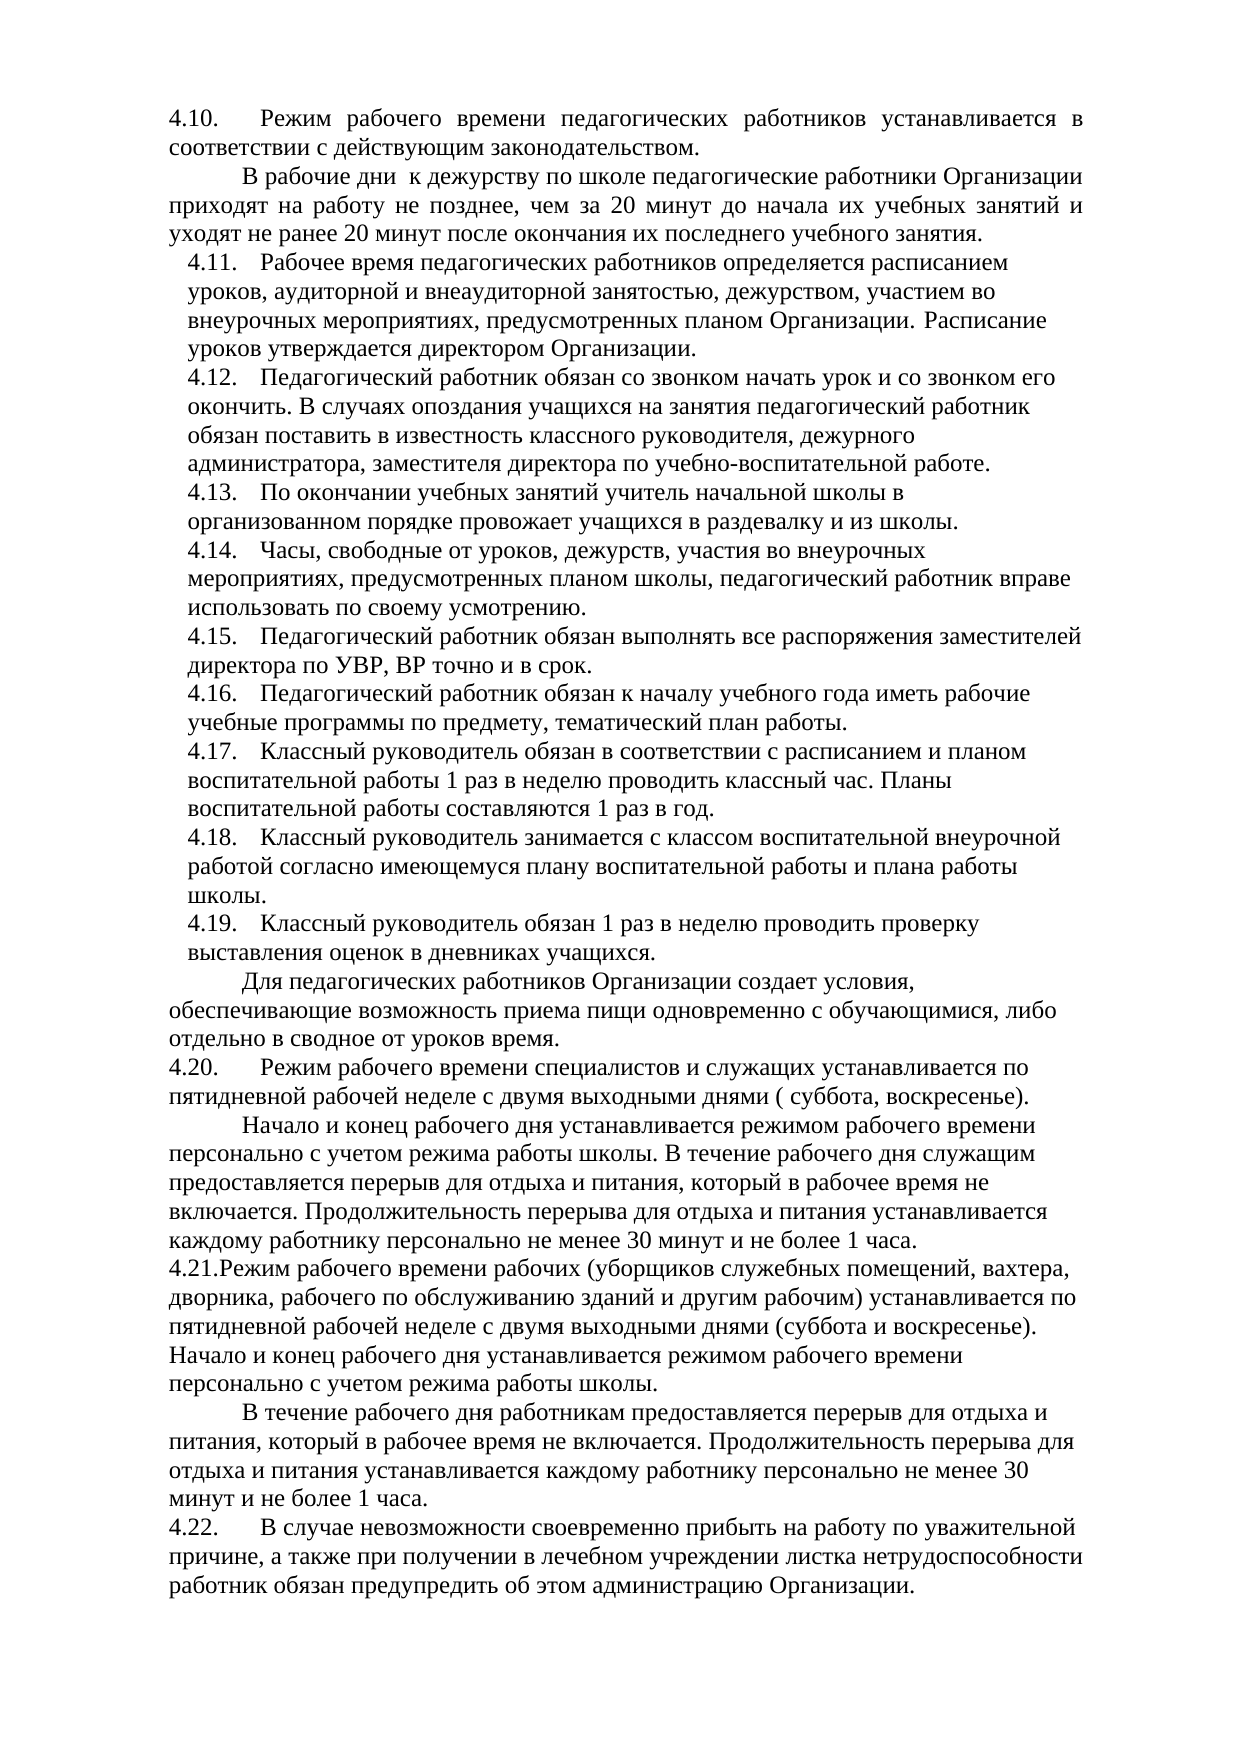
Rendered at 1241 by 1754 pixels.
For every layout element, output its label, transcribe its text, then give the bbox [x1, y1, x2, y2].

list Педагогический работник обязан выполнять все распоряжения заместителей директора по УВР, ВР точно и в срок. [187, 621, 1084, 678]
list Режим рабочего времени специалистов и служащих устанавливается по пятидневной рабочей неделе с двумя выходными днями ( суббота, воскресенье). [169, 1052, 1084, 1110]
list Режим рабочего времени педагогических работников устанавливается в соответствии с действующим законодательством. [169, 103, 1084, 161]
list Рабочее время педагогических работников определяется расписанием уроков, аудиторной и внеаудиторной занятостью, дежурством, участием во внеурочных мероприятиях, предусмотренных планом Организации. Расписание уроков утверждается директором Организации. [187, 247, 1084, 362]
list Часы, свободные от уроков, дежурств, участия во внеурочных мероприятиях, предусмотренных планом школы, педагогический работник вправе использовать по своему усмотрению. [187, 535, 1084, 621]
list По окончании учебных занятий учитель начальной школы в организованном порядке провожает учащихся в раздевалку и из школы. [187, 477, 1084, 535]
text В течение рабочего дня работникам предоставляется перерыв для отдыха и питания, который в рабочее время не включается. Продолжительность перерыва для отдыха и питания устанавливается каждому работнику персонально не менее 30 минут и не более 1 часа. [169, 1397, 1084, 1512]
list Педагогический работник обязан со звонком начать урок и со звонком его окончить. В случаях опоздания учащихся на занятия педагогический работник обязан поставить в известность классного руководителя, дежурного администратора, заместителя директора по учебно-воспитательной работе. [187, 362, 1084, 477]
text Для педагогических работников Организации создает условия, обеспечивающие возможность приема пищи одновременно с обучающимися, либо отдельно в сводное от уроков время. [169, 966, 1084, 1052]
text Начало и конец рабочего дня устанавливается режимом рабочего времени персонально с учетом режима работы школы. В течение рабочего дня служащим предоставляется перерыв для отдыха и питания, который в рабочее время не включается. Продолжительность перерыва для отдыха и питания устанавливается каждому работнику персонально не менее 30 минут и не более 1 часа. [169, 1110, 1084, 1253]
list Классный руководитель обязан в соответствии с расписанием и планом воспитательной работы 1 раз в неделю проводить классный час. Планы воспитательной работы составляются 1 раз в год. [187, 736, 1084, 822]
list Классный руководитель обязан 1 раз в неделю проводить проверку выставления оценок в дневниках учащихся. [187, 908, 1084, 966]
list Режим рабочего времени рабочих (уборщиков служебных помещений, вахтера, дворника, рабочего по обслуживанию зданий и другим рабочим) устанавливается по пятидневной рабочей неделе с двумя выходными днями (суббота и воскресенье). Начало и конец рабочего дня устанавливается режимом рабочего времени персонально с учетом режима работы школы. [169, 1253, 1084, 1397]
list Классный руководитель занимается с классом воспитательной внеурочной работой согласно имеющемуся плану воспитательной работы и плана работы школы. [187, 822, 1084, 908]
list Педагогический работник обязан к началу учебного года иметь рабочие учебные программы по предмету, тематический план работы. [187, 678, 1084, 736]
text В рабочие дни к дежурству по школе педагогические работники Организации приходят на работу не позднее, чем за 20 минут до начала их учебных занятий и уходят не ранее 20 минут после окончания их последнего учебного занятия. [169, 161, 1084, 247]
list В случае невозможности своевременно прибыть на работу по уважительной причине, а также при получении в лечебном учреждении листка нетрудоспособности работник обязан предупредить об этом администрацию Организации. [169, 1512, 1084, 1598]
